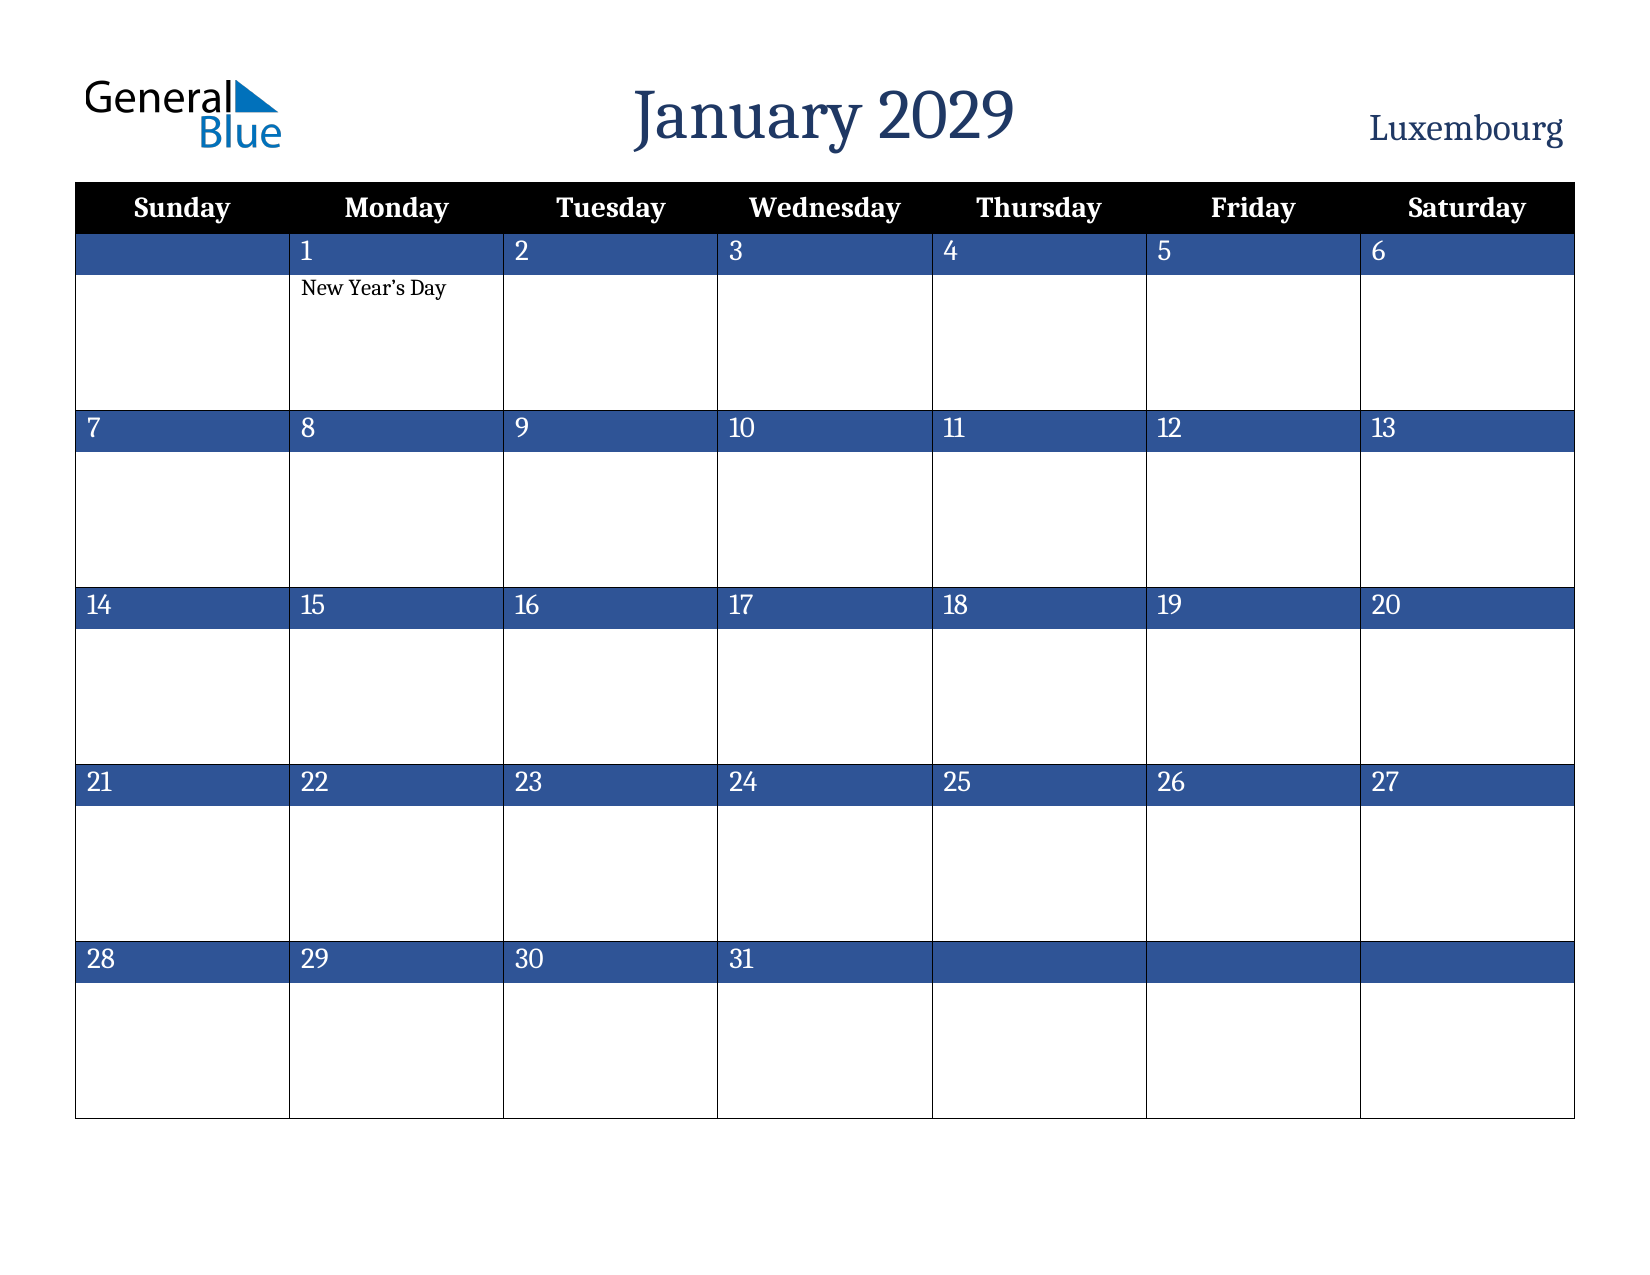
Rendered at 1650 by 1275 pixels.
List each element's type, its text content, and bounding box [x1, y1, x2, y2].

table_cell 22 [290, 765, 503, 806]
table_cell [933, 452, 1146, 587]
table_cell [933, 942, 1146, 983]
table_cell 23 [504, 765, 717, 806]
table_cell [718, 275, 932, 410]
table_cell [76, 452, 289, 587]
table_cell 1 [290, 234, 503, 275]
table_cell 28 [76, 942, 289, 983]
table_header [76, 75, 503, 182]
table_cell 13 [1361, 411, 1574, 452]
table_cell [76, 234, 289, 275]
table_cell [1361, 806, 1574, 941]
table_cell Monday [290, 183, 503, 233]
table_cell 7 [76, 411, 289, 452]
table_cell 20 [1361, 588, 1574, 629]
table_cell New Year’s Day [290, 275, 503, 410]
table_cell [1361, 983, 1574, 1118]
table_cell 16 [504, 588, 717, 629]
table_cell Tuesday [504, 183, 717, 233]
table_cell [1147, 942, 1360, 983]
table_cell [1361, 629, 1574, 764]
table_cell 18 [933, 588, 1146, 629]
table_cell Saturday [1361, 183, 1574, 233]
table_cell [76, 806, 289, 941]
table_cell [1361, 275, 1574, 410]
table_cell 14 [76, 588, 289, 629]
table_cell [1147, 275, 1360, 410]
table_cell [933, 806, 1146, 941]
table_cell [718, 983, 932, 1118]
table_cell Wednesday [718, 183, 932, 233]
table_cell 31 [718, 942, 932, 983]
table_header January 2029 [504, 75, 1146, 182]
table_cell [290, 629, 503, 764]
table_cell Sunday [76, 183, 289, 233]
table_cell 12 [1147, 411, 1360, 452]
table_cell 11 [933, 411, 1146, 452]
table_cell 5 [1147, 234, 1360, 275]
table_cell 3 [718, 234, 932, 275]
table_cell 6 [1361, 234, 1574, 275]
table_cell 2 [504, 234, 717, 275]
table_cell [504, 275, 717, 410]
table_cell [76, 275, 289, 410]
table_cell [718, 806, 932, 941]
table_cell 24 [718, 765, 932, 806]
table_cell 19 [1147, 588, 1360, 629]
picture [86, 80, 281, 148]
table_cell [504, 983, 717, 1118]
table_cell [1147, 983, 1360, 1118]
table_cell 17 [718, 588, 932, 629]
table_cell 25 [933, 765, 1146, 806]
table_cell [504, 806, 717, 941]
table_cell [933, 983, 1146, 1118]
table_cell 15 [290, 588, 503, 629]
table_cell 30 [504, 942, 717, 983]
table_cell [718, 629, 932, 764]
table_cell 21 [76, 765, 289, 806]
table_cell 8 [290, 411, 503, 452]
table_cell [1361, 452, 1574, 587]
table_cell [76, 983, 289, 1118]
table_cell [933, 629, 1146, 764]
table_cell 9 [504, 411, 717, 452]
table_cell Thursday [933, 183, 1146, 233]
table_cell [290, 983, 503, 1118]
table_cell [1361, 942, 1574, 983]
table_cell [1147, 806, 1360, 941]
table_cell [1147, 452, 1360, 587]
table_cell Friday [1147, 183, 1360, 233]
table_cell [504, 452, 717, 587]
table_cell [1147, 629, 1360, 764]
table_cell [504, 629, 717, 764]
table_cell 27 [1361, 765, 1574, 806]
table_cell 4 [933, 234, 1146, 275]
table_cell 29 [290, 942, 503, 983]
table_header Luxembourg [1146, 75, 1574, 182]
table_cell [933, 275, 1146, 410]
table_cell [290, 806, 503, 941]
table_cell [76, 629, 289, 764]
table_cell 26 [1147, 765, 1360, 806]
table_cell [718, 452, 932, 587]
table_cell 10 [718, 411, 932, 452]
table_cell [290, 452, 503, 587]
